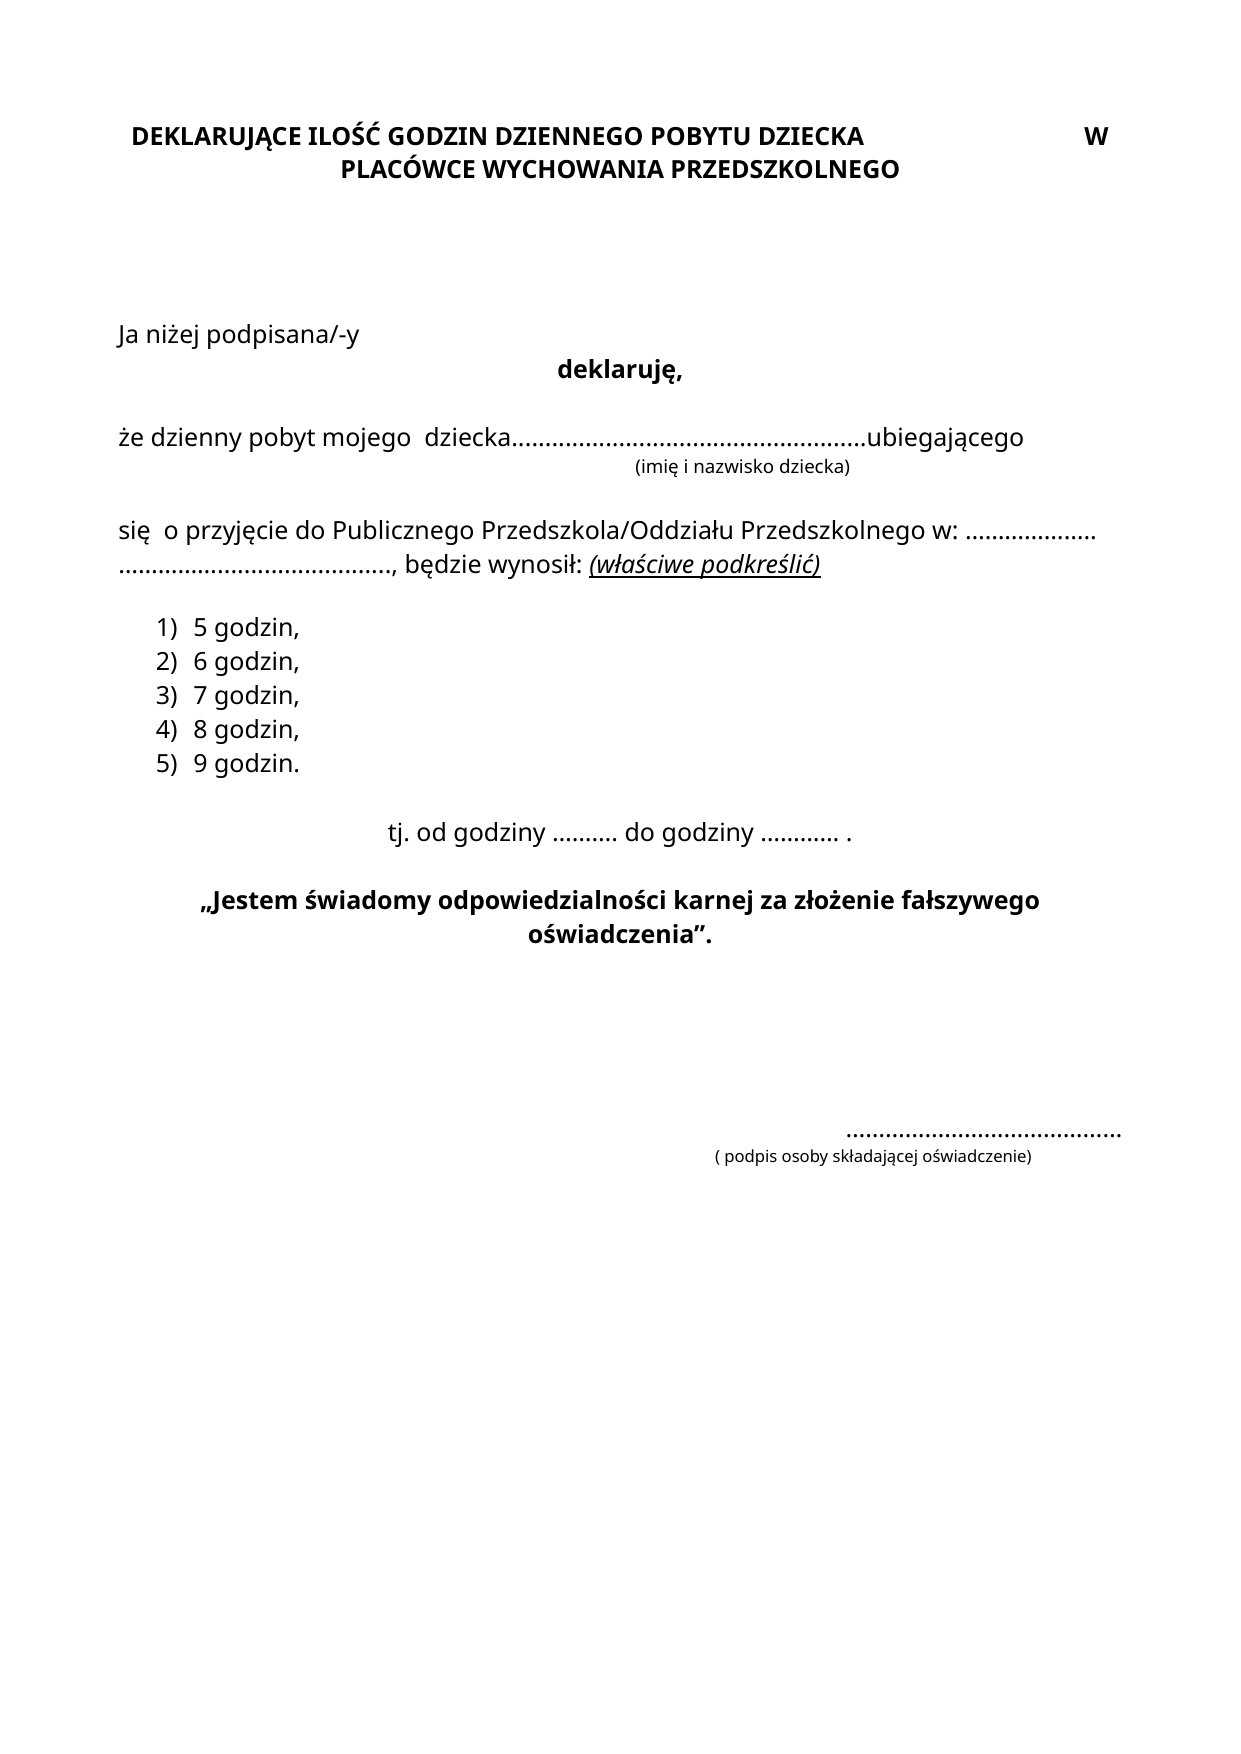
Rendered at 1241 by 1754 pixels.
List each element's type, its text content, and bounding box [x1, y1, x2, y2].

text „Jestem świadomy odpowiedzialności karnej za złożenie fałszywego oświadczenia”. [118, 882, 1122, 951]
list 7 godzin, [156, 678, 1122, 712]
text się o przyjęcie do Publicznego Przedszkola/Oddziału Przedszkolnego w: ………………..…………….........................., będzie wynosił: (właściwe podkreślić) [118, 513, 1122, 581]
list 9 godzin. [156, 746, 1122, 780]
text deklaruję, [118, 351, 1122, 385]
text że dzienny pobyt mojego dziecka.....................................................ubiegającego [118, 419, 1122, 453]
list 6 godzin, [156, 644, 1122, 678]
list 5 godzin, [156, 610, 1122, 644]
text ( podpis osoby składającej oświadczenie) [118, 1144, 1122, 1167]
text Ja niżej podpisana/-y [118, 317, 1122, 351]
text …………………………………… [118, 1047, 1122, 1144]
text DEKLARUJĄCE ILOŚĆ GODZIN DZIENNEGO POBYTU DZIECKA W PLACÓWCE WYCHOWANIA PRZEDSZKOLNEGO [118, 118, 1122, 186]
text (imię i nazwisko dziecka) [561, 453, 1122, 479]
list 8 godzin, [156, 712, 1122, 746]
text tj. od godziny ………. do godziny ………… . [118, 814, 1122, 848]
